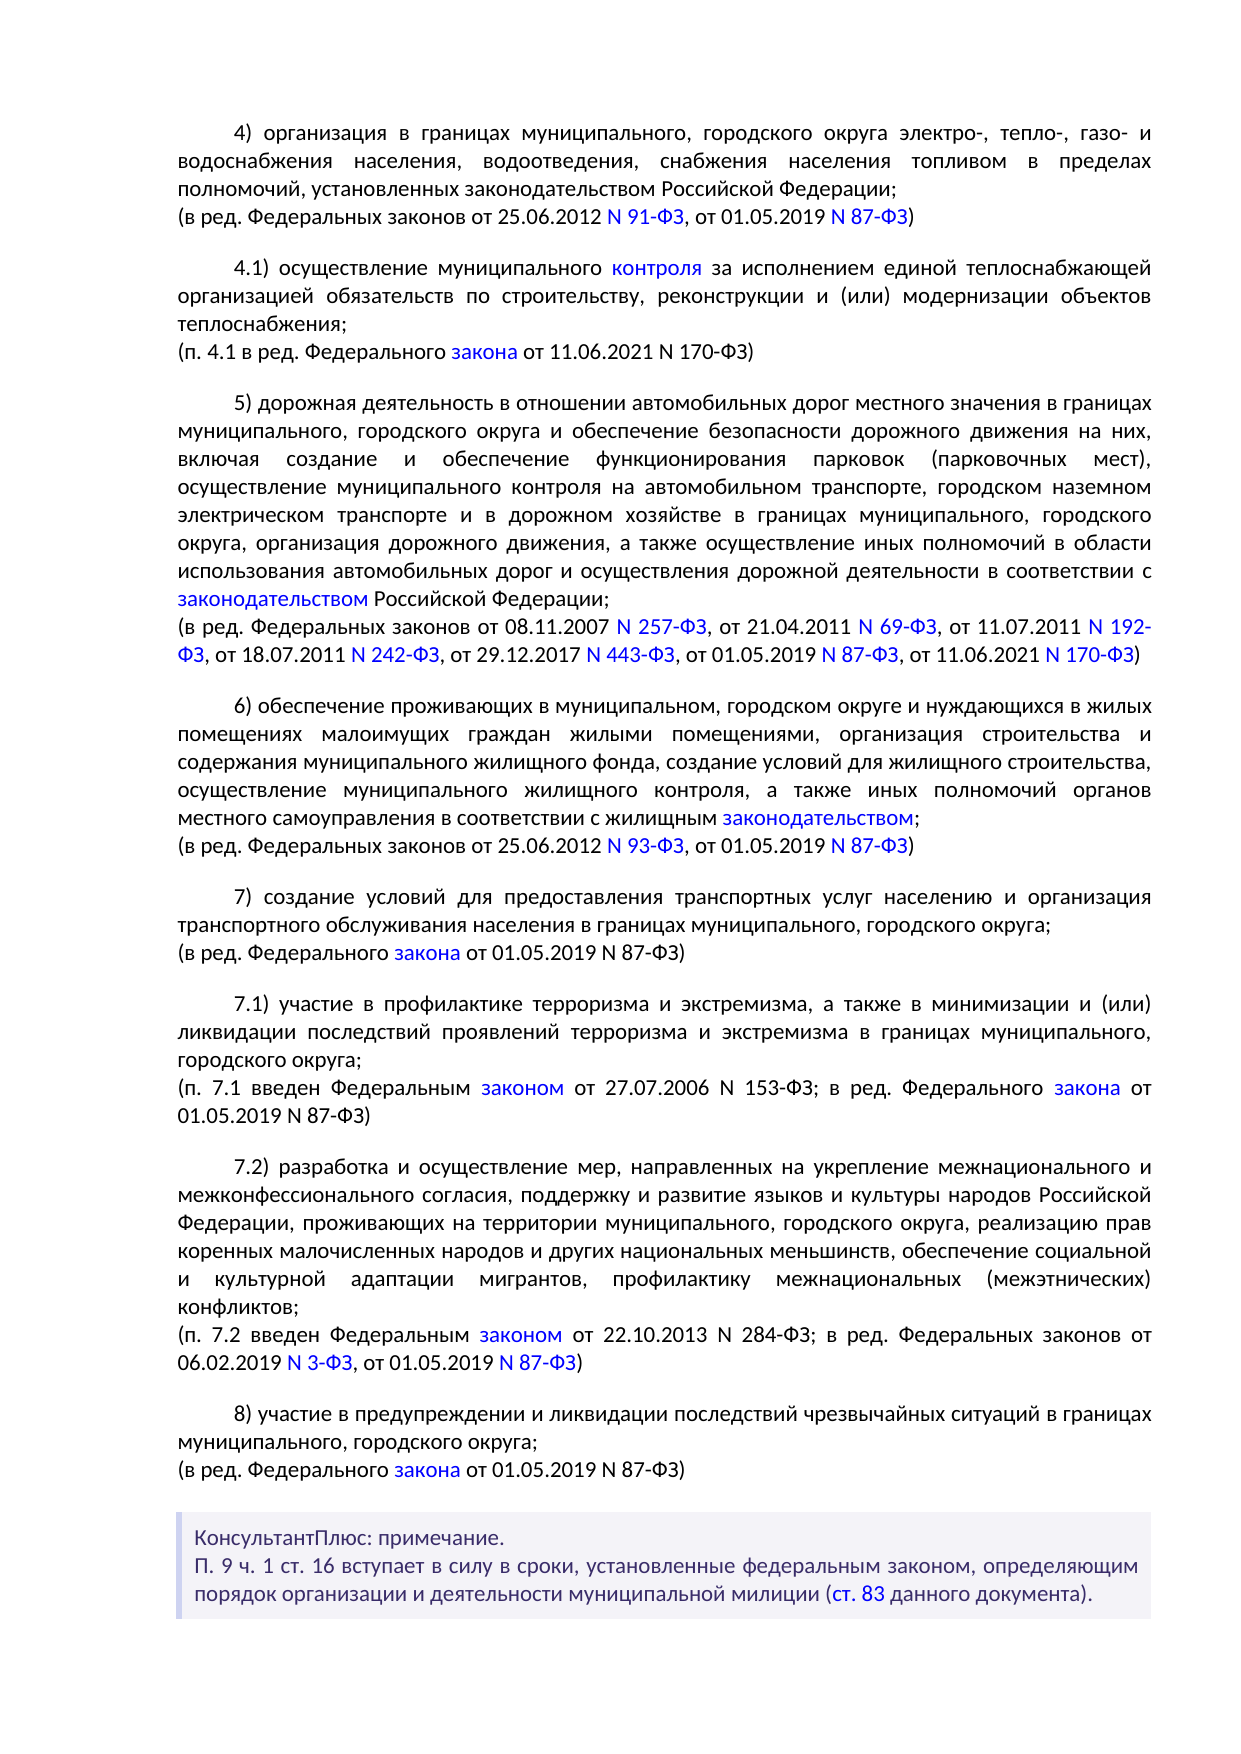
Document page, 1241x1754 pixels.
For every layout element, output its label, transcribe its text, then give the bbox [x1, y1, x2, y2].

table_header [182, 1512, 194, 1619]
text (в ред. Федерального закона от 01.05.2019 N 87-ФЗ) [177, 1455, 1152, 1483]
text 7) создание условий для предоставления транспортных услуг населению и организация транспортного обслуживания населения в границах муниципального, городского округа; [177, 882, 1152, 938]
text 7.2) разработка и осуществление мер, направленных на укрепление межнационального и межконфессионального согласия, поддержку и развитие языков и культуры народов Российской Федерации, проживающих на территории муниципального, городского округа, реализацию прав коренных малочисленных народов и других национальных меньшинств, обеспечение социальной и культурной адаптации мигрантов, профилактику межнациональных (межэтнических) конфликтов; [177, 1152, 1152, 1320]
table_header КонсультантПлюс: примечание. П. 9 ч. 1 ст. 16 вступает в силу в сроки, установленные федеральным законом, определяющим порядок организации и деятельности муниципальной милиции (ст. 83 данного документа). [194, 1512, 1139, 1619]
text 7.1) участие в профилактике терроризма и экстремизма, а также в минимизации и (или) ликвидации последствий проявлений терроризма и экстремизма в границах муниципального, городского округа; [177, 989, 1152, 1073]
table_header [176, 1512, 182, 1619]
text (п. 7.2 введен Федеральным законом от 22.10.2013 N 284-ФЗ; в ред. Федеральных законов от 06.02.2019 N 3-ФЗ, от 01.05.2019 N 87-ФЗ) [177, 1320, 1152, 1376]
text (п. 7.1 введен Федеральным законом от 27.07.2006 N 153-ФЗ; в ред. Федерального закона от 01.05.2019 N 87-ФЗ) [177, 1073, 1152, 1129]
text 4) организация в границах муниципального, городского округа электро-, тепло-, газо- и водоснабжения населения, водоотведения, снабжения населения топливом в пределах полномочий, установленных законодательством Российской Федерации; [177, 118, 1152, 202]
text (в ред. Федерального закона от 01.05.2019 N 87-ФЗ) [177, 938, 1152, 966]
text 5) дорожная деятельность в отношении автомобильных дорог местного значения в границах муниципального, городского округа и обеспечение безопасности дорожного движения на них, включая создание и обеспечение функционирования парковок (парковочных мест), осуществление муниципального контроля на автомобильном транспорте, городском наземном электрическом транспорте и в дорожном хозяйстве в границах муниципального, городского округа, организация дорожного движения, а также осуществление иных полномочий в области использования автомобильных дорог и осуществления дорожной деятельности в соответствии с законодательством Российской Федерации; [177, 388, 1152, 612]
text (в ред. Федеральных законов от 25.06.2012 N 93-ФЗ, от 01.05.2019 N 87-ФЗ) [177, 831, 1152, 859]
text 8) участие в предупреждении и ликвидации последствий чрезвычайных ситуаций в границах муниципального, городского округа; [177, 1399, 1152, 1455]
text 4.1) осуществление муниципального контроля за исполнением единой теплоснабжающей организацией обязательств по строительству, реконструкции и (или) модернизации объектов теплоснабжения; [177, 253, 1152, 337]
table_header [1139, 1512, 1151, 1619]
text 6) обеспечение проживающих в муниципальном, городском округе и нуждающихся в жилых помещениях малоимущих граждан жилыми помещениями, организация строительства и содержания муниципального жилищного фонда, создание условий для жилищного строительства, осуществление муниципального жилищного контроля, а также иных полномочий органов местного самоуправления в соответствии с жилищным законодательством; [177, 691, 1152, 831]
text (п. 4.1 в ред. Федерального закона от 11.06.2021 N 170-ФЗ) [177, 337, 1152, 365]
text (в ред. Федеральных законов от 25.06.2012 N 91-ФЗ, от 01.05.2019 N 87-ФЗ) [177, 202, 1152, 230]
text (в ред. Федеральных законов от 08.11.2007 N 257-ФЗ, от 21.04.2011 N 69-ФЗ, от 11.07.2011 N 192-ФЗ, от 18.07.2011 N 242-ФЗ, от 29.12.2017 N 443-ФЗ, от 01.05.2019 N 87-ФЗ, от 11.06.2021 N 170-ФЗ) [177, 612, 1152, 668]
